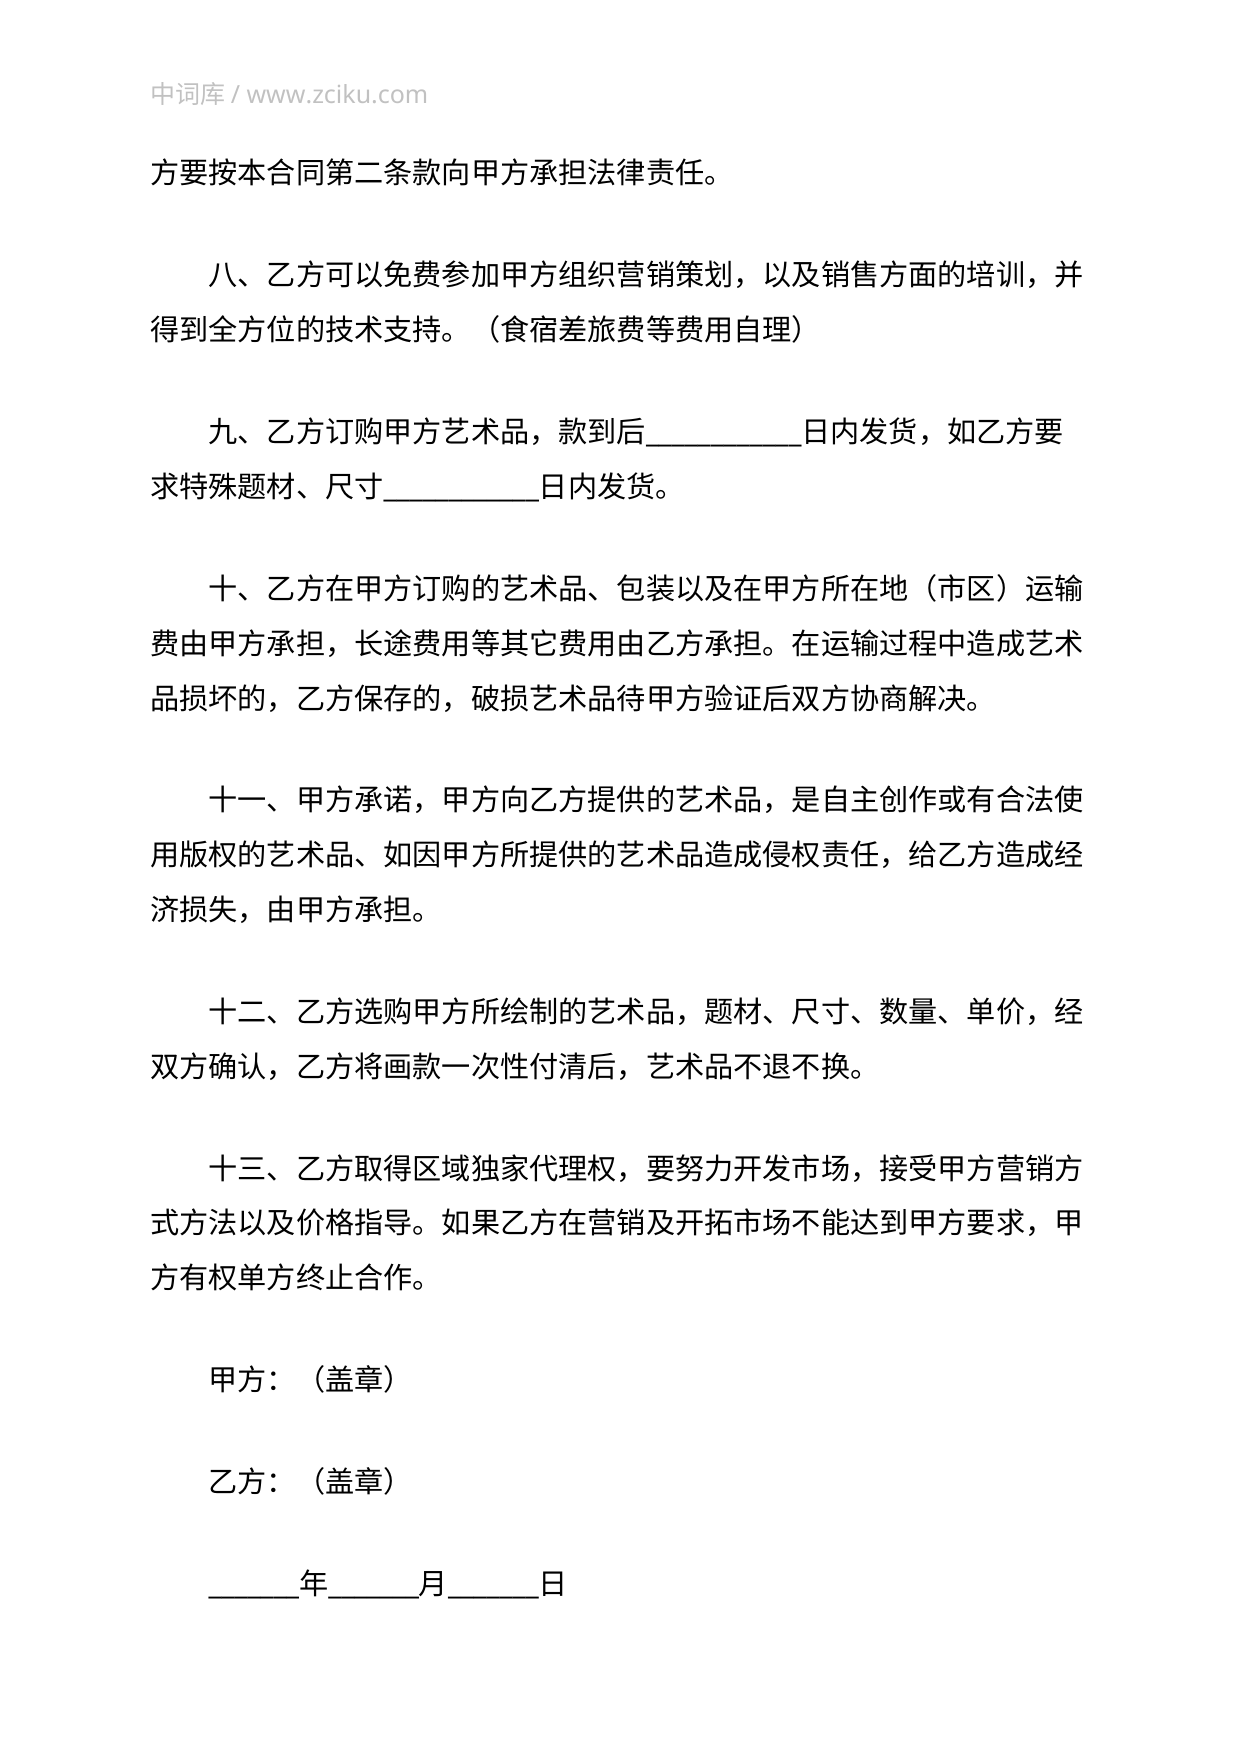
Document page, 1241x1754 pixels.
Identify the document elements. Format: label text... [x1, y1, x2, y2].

text _______年_______月_______日 [150, 1560, 1090, 1603]
text 十二、乙方选购甲方所绘制的艺术品，题材、尺寸、数量、单价，经双方确认，乙方将画款一次性付清后，艺术品不退不换。 [150, 988, 1090, 1086]
text 十一、甲方承诺，甲方向乙方提供的艺术品，是自主创作或有合法使用版权的艺术品、如因甲方所提供的艺术品造成侵权责任，给乙方造成经济损失，由甲方承担。 [150, 777, 1090, 929]
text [150, 150, 1090, 192]
text 八、乙方可以免费参加甲方组织营销策划，以及销售方面的培训，并得到全方位的技术支持。（食宿差旅费等费用自理） [150, 252, 1090, 349]
text 十三、乙方取得区域独家代理权，要努力开发市场，接受甲方营销方式方法以及价格指导。如果乙方在营销及开拓市场不能达到甲方要求，甲方有权单方终止合作。 [150, 1145, 1090, 1297]
text 乙方：（盖章） [150, 1458, 1090, 1501]
text 甲方：（盖章） [150, 1357, 1090, 1399]
text 九、乙方订购甲方艺术品，款到后____________日内发货，如乙方要求特殊题材、尺寸____________日内发货。 [150, 408, 1090, 506]
text 十、乙方在甲方订购的艺术品、包装以及在甲方所在地（市区）运输费由甲方承担，长途费用等其它费用由乙方承担。在运输过程中造成艺术品损坏的，乙方保存的，破损艺术品待甲方验证后双方协商解决。 [150, 565, 1090, 717]
